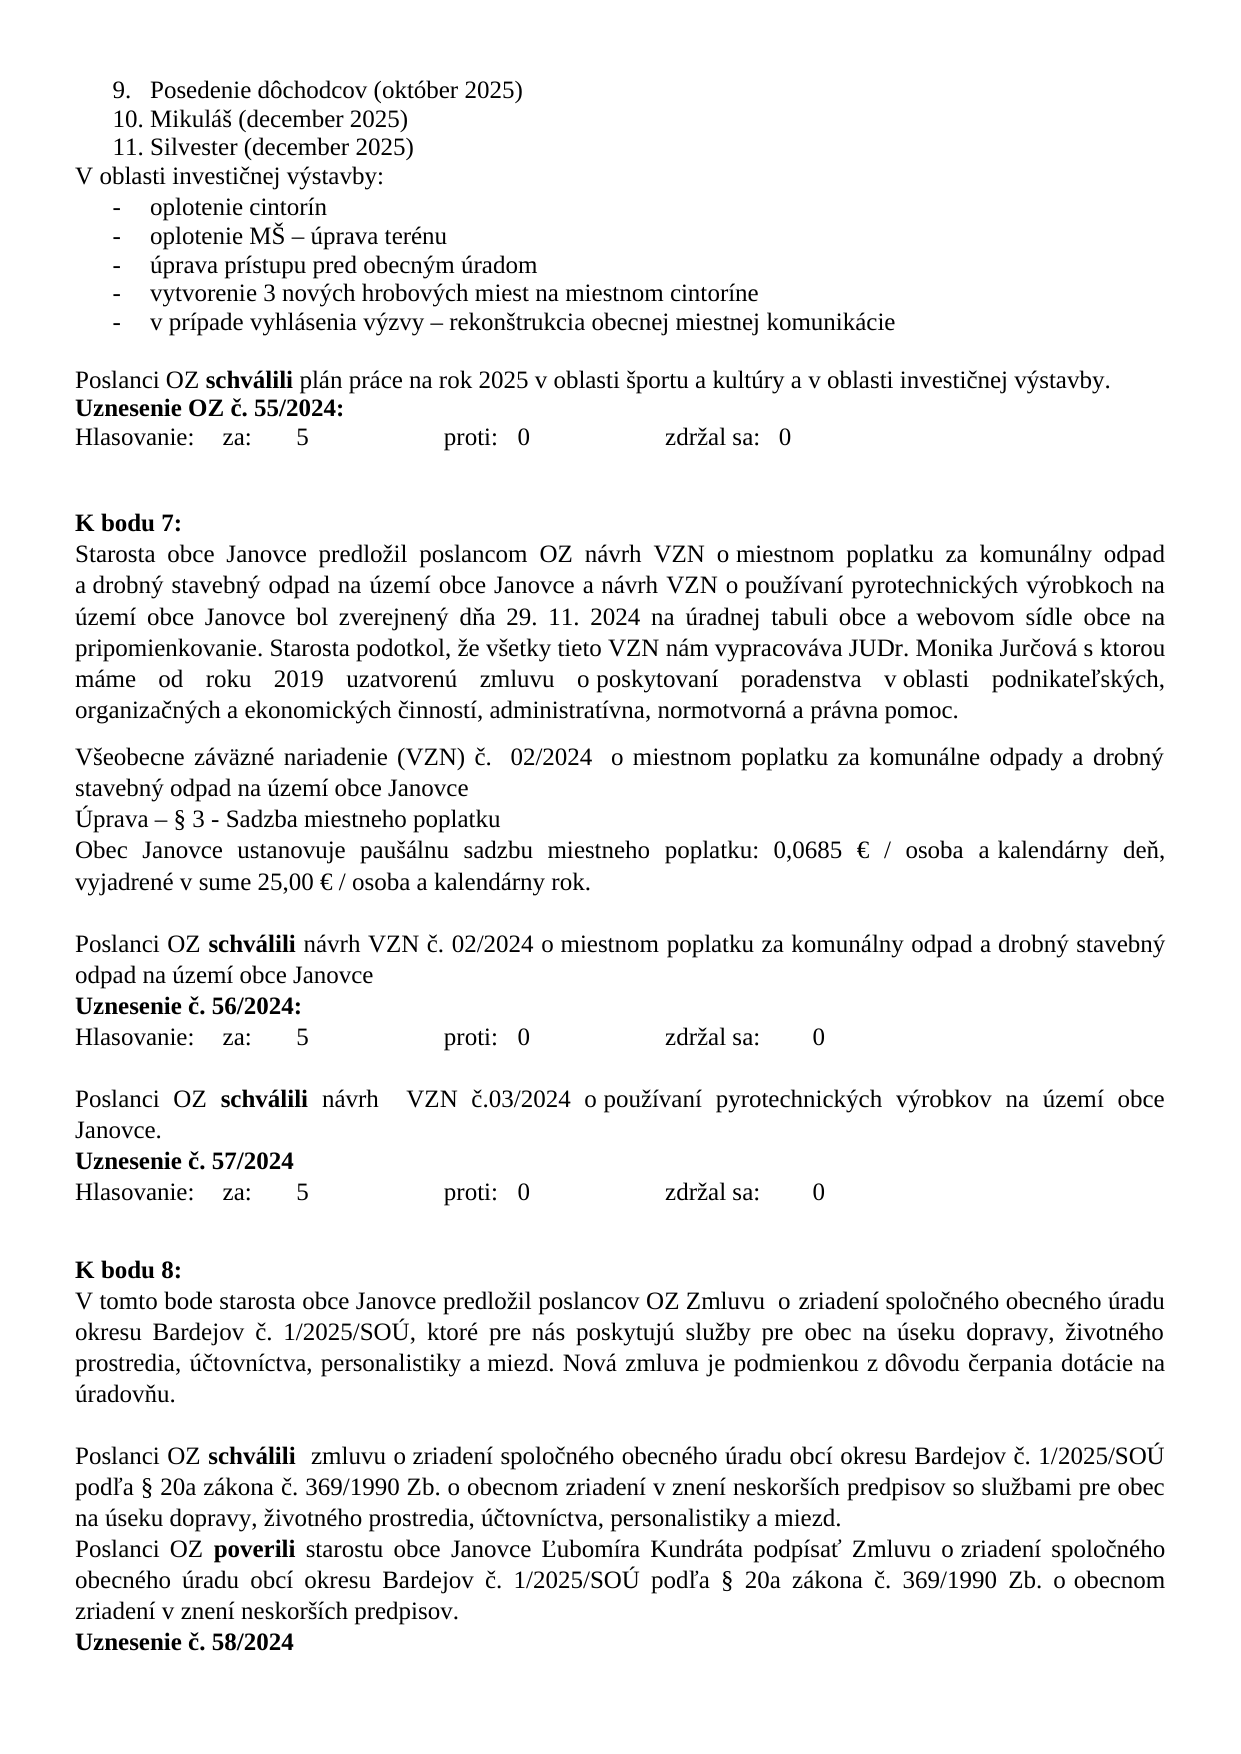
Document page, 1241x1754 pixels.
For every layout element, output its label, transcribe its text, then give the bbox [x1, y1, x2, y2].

text Poslanci OZ schválili návrh VZN č.03/2024 o používaní pyrotechnických výrobkov na území obce Janovce. [75, 1084, 1165, 1144]
text Uznesenie č. 57/2024 [75, 1146, 1165, 1175]
text V oblasti investičnej výstavby: [75, 161, 1165, 190]
text Hlasovanie: za: 5 proti: 0 zdržal sa: 0 [75, 422, 1165, 451]
list vytvorenie 3 nových hrobových miest na miestnom cintoríne [112, 278, 1165, 307]
text Poslanci OZ poverili starostu obce Janovce Ľubomíra Kundráta podpísať Zmluvu o zriadení spoločného obecného úradu obcí okresu Bardejov č. 1/2025/SOÚ podľa § 20a zákona č. 369/1990 Zb. o obecnom zriadení v znení neskorších predpisov. [75, 1534, 1165, 1625]
list Mikuláš (december 2025) [112, 104, 1165, 132]
text Uznesenie č. 58/2024 [75, 1627, 1165, 1656]
text Poslanci OZ schválili zmluvu o zriadení spoločného obecného úradu obcí okresu Bardejov č. 1/2025/SOÚ podľa § 20a zákona č. 369/1990 Zb. o obecnom zriadení v znení neskorších predpisov so službami pre obec na úseku dopravy, životného prostredia, účtovníctva, personalistiky a miezd. [75, 1441, 1165, 1532]
text V tomto bode starosta obce Janovce predložil poslancov OZ Zmluvu o zriadení spoločného obecného úradu okresu Bardejov č. 1/2025/SOÚ, ktoré pre nás poskytujú služby pre obec na úseku dopravy, životného prostredia, účtovníctva, personalistiky a miezd. Nová zmluva je podmienkou z dôvodu čerpania dotácie na úradovňu. [75, 1286, 1165, 1408]
text Poslanci OZ schválili návrh VZN č. 02/2024 o miestnom poplatku za komunálny odpad a drobný stavebný odpad na území obce Janovce [75, 929, 1165, 988]
text Obec Janovce ustanovuje paušálnu sadzbu miestneho poplatku: 0,0685 € / osoba a kalendárny deň, vyjadrené v sume 25,00 € / osoba a kalendárny rok. [75, 836, 1165, 895]
text K bodu 7: [75, 508, 1165, 537]
text Starosta obce Janovce predložil poslancom OZ návrh VZN o miestnom poplatku za komunálny odpad a drobný stavebný odpad na území obce Janovce a návrh VZN o používaní pyrotechnických výrobkoch na území obce Janovce bol zverejnený dňa 29. 11. 2024 na úradnej tabuli obce a webovom sídle obce na pripomienkovanie. Starosta podotkol, že všetky tieto VZN nám vypracováva JUDr. Monika Jurčová s ktorou máme od roku 2019 uzatvorenú zmluvu o poskytovaní poradenstva v oblasti podnikateľských, organizačných a ekonomických činností, administratívna, normotvorná a právna pomoc. [75, 539, 1165, 723]
text Hlasovanie: za: 5 proti: 0 zdržal sa: 0 [75, 1022, 1165, 1051]
text Úprava – § 3 - Sadzba miestneho poplatku [75, 804, 1165, 833]
text Hlasovanie: za: 5 proti: 0 zdržal sa: 0 [75, 1177, 1165, 1206]
text Všeobecne záväzné nariadenie (VZN) č. 02/2024 o miestnom poplatku za komunálne odpady a drobný stavebný odpad na území obce Janovce [75, 742, 1165, 802]
list oplotenie MŠ – úprava terénu [112, 221, 1165, 250]
text K bodu 8: [75, 1255, 1165, 1284]
text Poslanci OZ schválili plán práce na rok 2025 v oblasti športu a kultúry a v oblasti investičnej výstavby. [75, 365, 1165, 393]
text Uznesenie č. 56/2024: [75, 991, 1165, 1019]
list Silvester (december 2025) [112, 132, 1165, 161]
list Posedenie dôchodcov (október 2025) [112, 75, 1165, 104]
list v prípade vyhlásenia výzvy – rekonštrukcia obecnej miestnej komunikácie [112, 307, 1165, 336]
text Uznesenie OZ č. 55/2024: [75, 393, 1165, 422]
list úprava prístupu pred obecným úradom [112, 250, 1165, 278]
list oplotenie cintorín [112, 192, 1165, 221]
